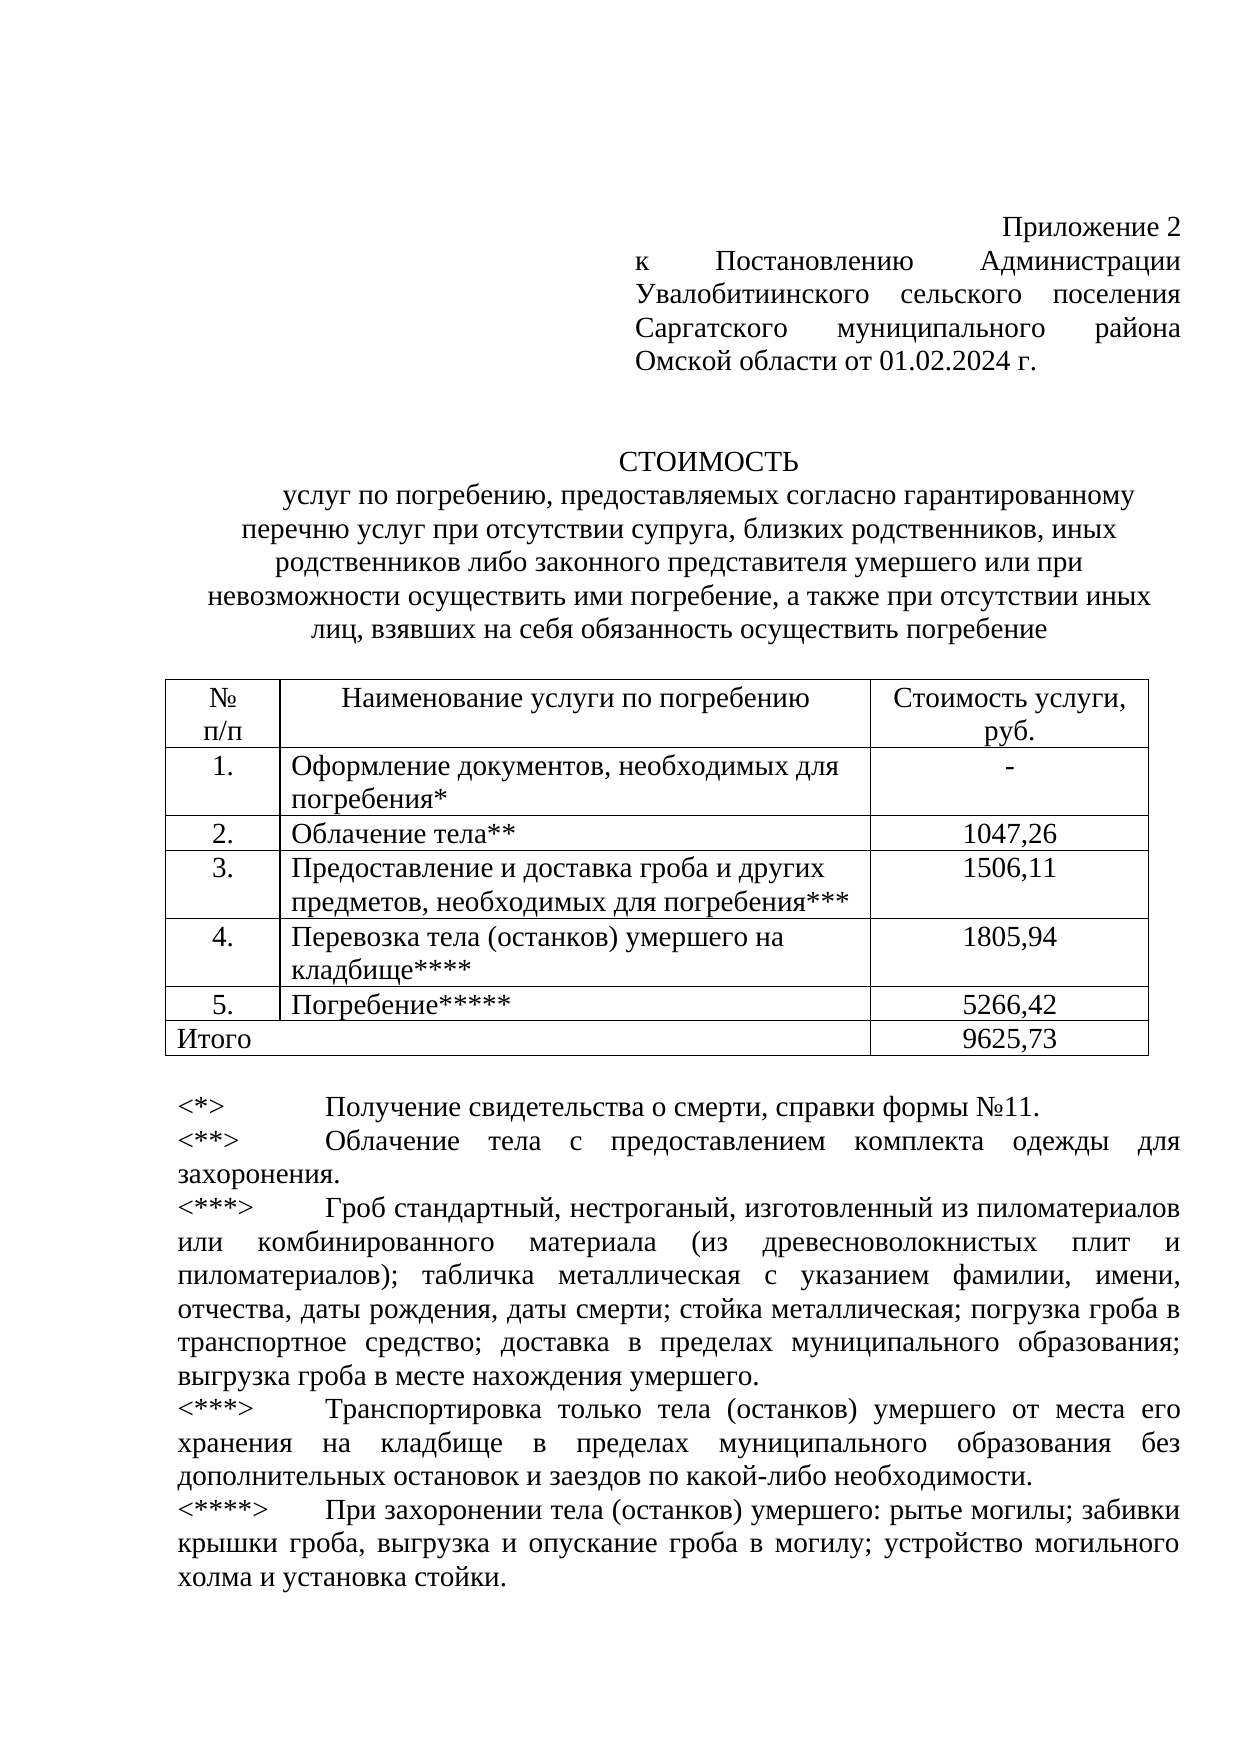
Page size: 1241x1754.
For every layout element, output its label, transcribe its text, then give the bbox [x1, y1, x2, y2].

table_cell 5266,42 [871, 987, 1148, 1020]
table_cell 1805,94 [871, 919, 1148, 986]
table_cell 1506,11 [871, 851, 1148, 918]
text <**> Облачение тела с предоставлением комплекта одежды для захоронения. [177, 1123, 1181, 1190]
table_cell Предоставление и доставка гроба и других предметов, необходимых для погребения*** [281, 851, 870, 918]
table_cell Погребение***** [281, 987, 870, 1020]
text Приложение 2 [635, 209, 1181, 243]
table_cell 2. [166, 816, 279, 849]
table_header № п/п [166, 680, 279, 747]
table_cell 4. [166, 919, 279, 986]
text СТОИМОСТЬ [177, 444, 1181, 477]
table_cell 5. [166, 987, 279, 1020]
table_cell - [871, 748, 1148, 815]
table_cell 1047,26 [871, 816, 1148, 849]
table_cell 9625,73 [871, 1021, 1148, 1055]
table_header Наименование услуги по погребению [281, 680, 870, 747]
table_header Стоимость услуги, руб. [871, 680, 1148, 747]
text <****> При захоронении тела (останков) умершего: рытье могилы; забивки крышки гроба, выгрузка и опускание гроба в могилу; устройство могильного холма и установка стойки. [177, 1492, 1181, 1593]
text услуг по погребению, предоставляемых согласно гарантированному перечню услуг при отсутствии супруга, близких родственников, иных родственников либо законного представителя умершего или при невозможности осуществить ими погребение, а также при отсутствии иных лиц, взявших на себя обязанность осуществить погребение [177, 477, 1181, 645]
table_cell Оформление документов, необходимых для погребения* [281, 748, 870, 815]
table_cell 3. [166, 851, 279, 918]
table_cell Облачение тела** [281, 816, 870, 849]
text <***> Гроб стандартный, нестроганый, изготовленный из пиломатериалов или комбинированного материала (из древесноволокнистых плит и пиломатериалов); табличка металлическая с указанием фамилии, имени, отчества, даты рождения, даты смерти; стойка металлическая; погрузка гроба в транспортное средство; доставка в пределах муниципального образования; выгрузка гроба в месте нахождения умершего. [177, 1190, 1181, 1391]
table_cell Итого [166, 1021, 870, 1055]
text к Постановлению Администрации Увалобитиинского сельского поселения Саргатского муниципального района Омской области от 01.02.2024 г. [635, 243, 1181, 377]
text <*> Получение свидетельства о смерти, справки формы №11. [177, 1089, 1181, 1123]
table_cell 1. [166, 748, 279, 815]
table_cell Перевозка тела (останков) умершего на кладбище**** [281, 919, 870, 986]
text <***> Транспортировка только тела (останков) умершего от места его хранения на кладбище в пределах муниципального образования без дополнительных остановок и заездов по какой-либо необходимости. [177, 1391, 1181, 1492]
